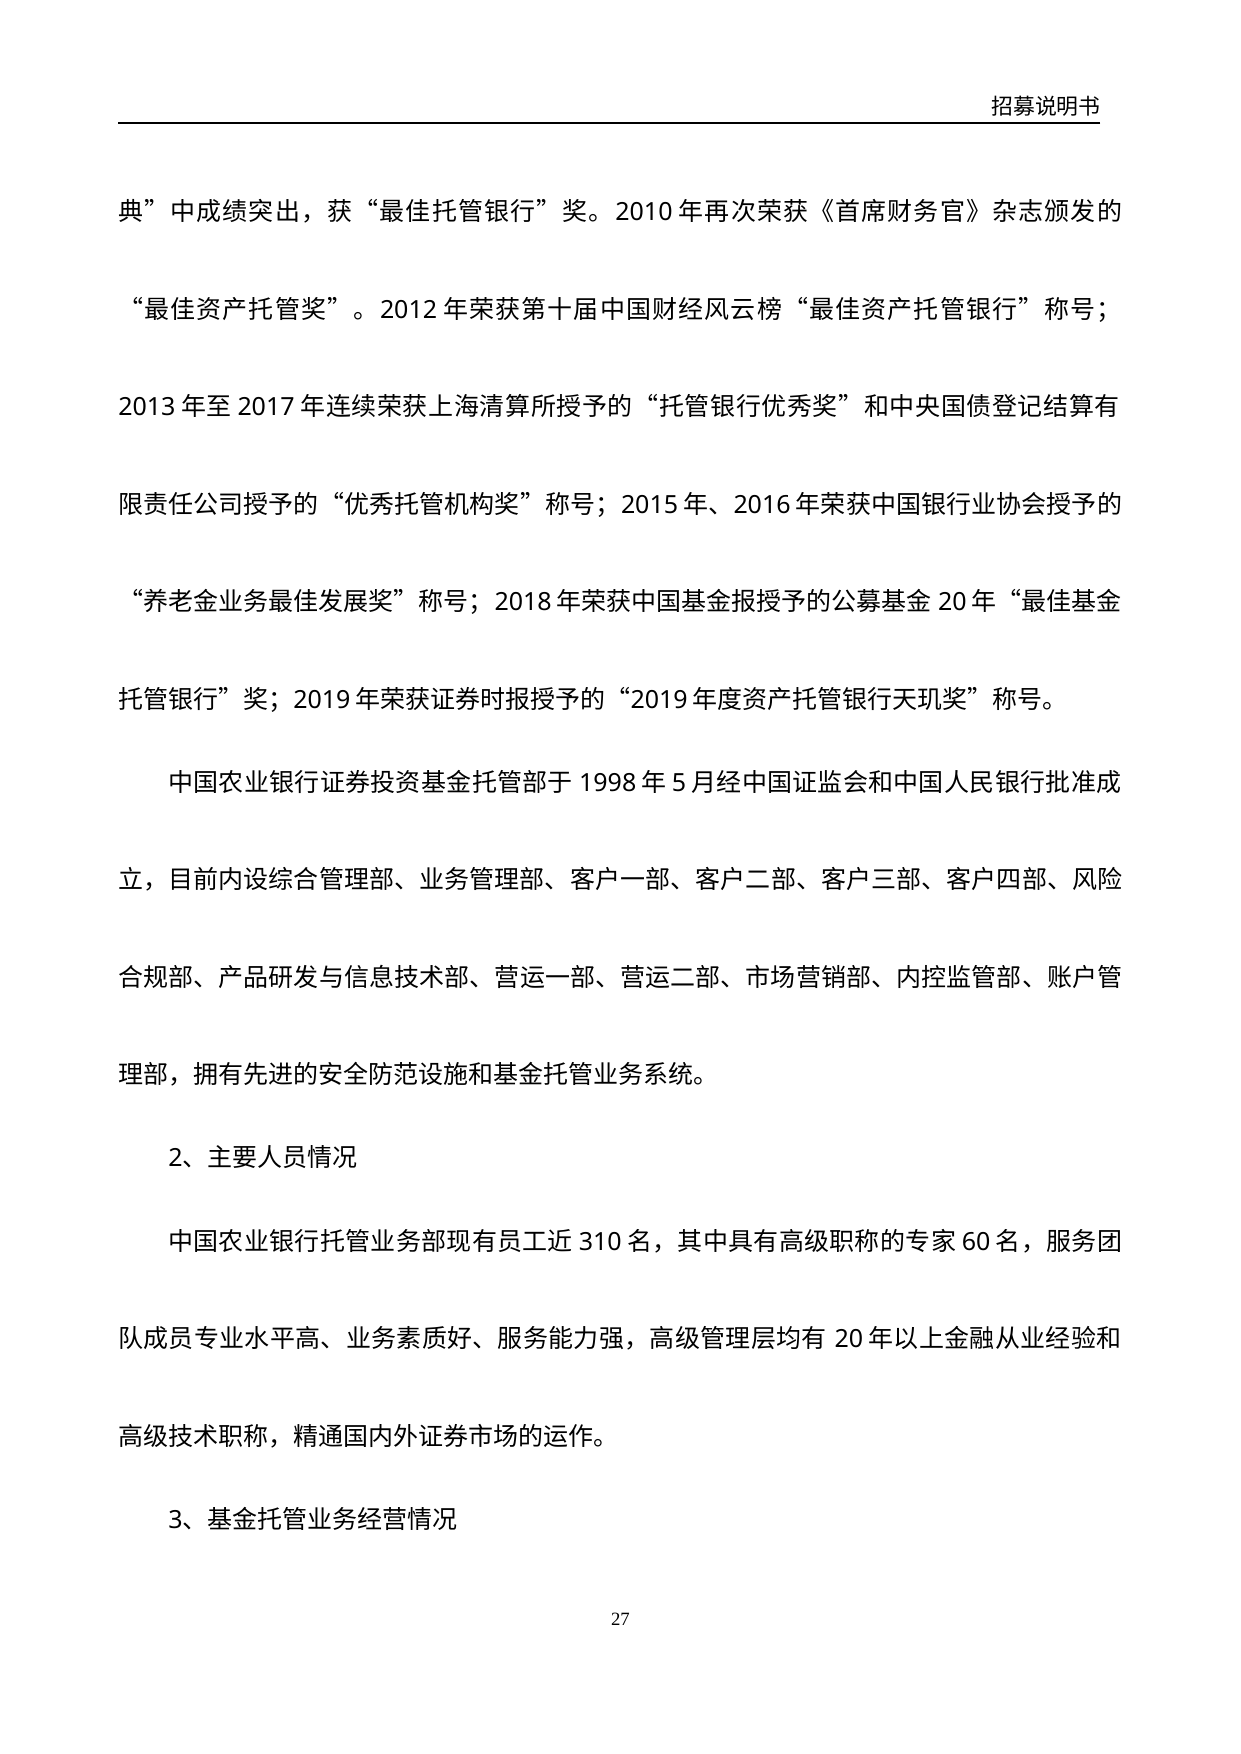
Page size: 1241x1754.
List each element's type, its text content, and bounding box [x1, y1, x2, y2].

text 2、主要人员情况 [118, 1123, 1122, 1188]
text 中国农业银行证券投资基金托管部于1998年5月经中国证监会和中国人民银行批准成立，目前内设综合管理部、业务管理部、客户一部、客户二部、客户三部、客户四部、风险合规部、产品研发与信息技术部、营运一部、营运二部、市场营销部、内控监管部、账户管理部，拥有先进的安全防范设施和基金托管业务系统。 [118, 748, 1122, 1105]
text 中国农业银行托管业务部现有员工近310名，其中具有高级职称的专家60名，服务团队成员专业水平高、业务素质好、服务能力强，高级管理层均有20年以上金融从业经验和高级技术职称，精通国内外证券市场的运作。 [118, 1207, 1122, 1467]
text 3、基金托管业务经营情况 [118, 1485, 1122, 1550]
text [118, 177, 1122, 730]
